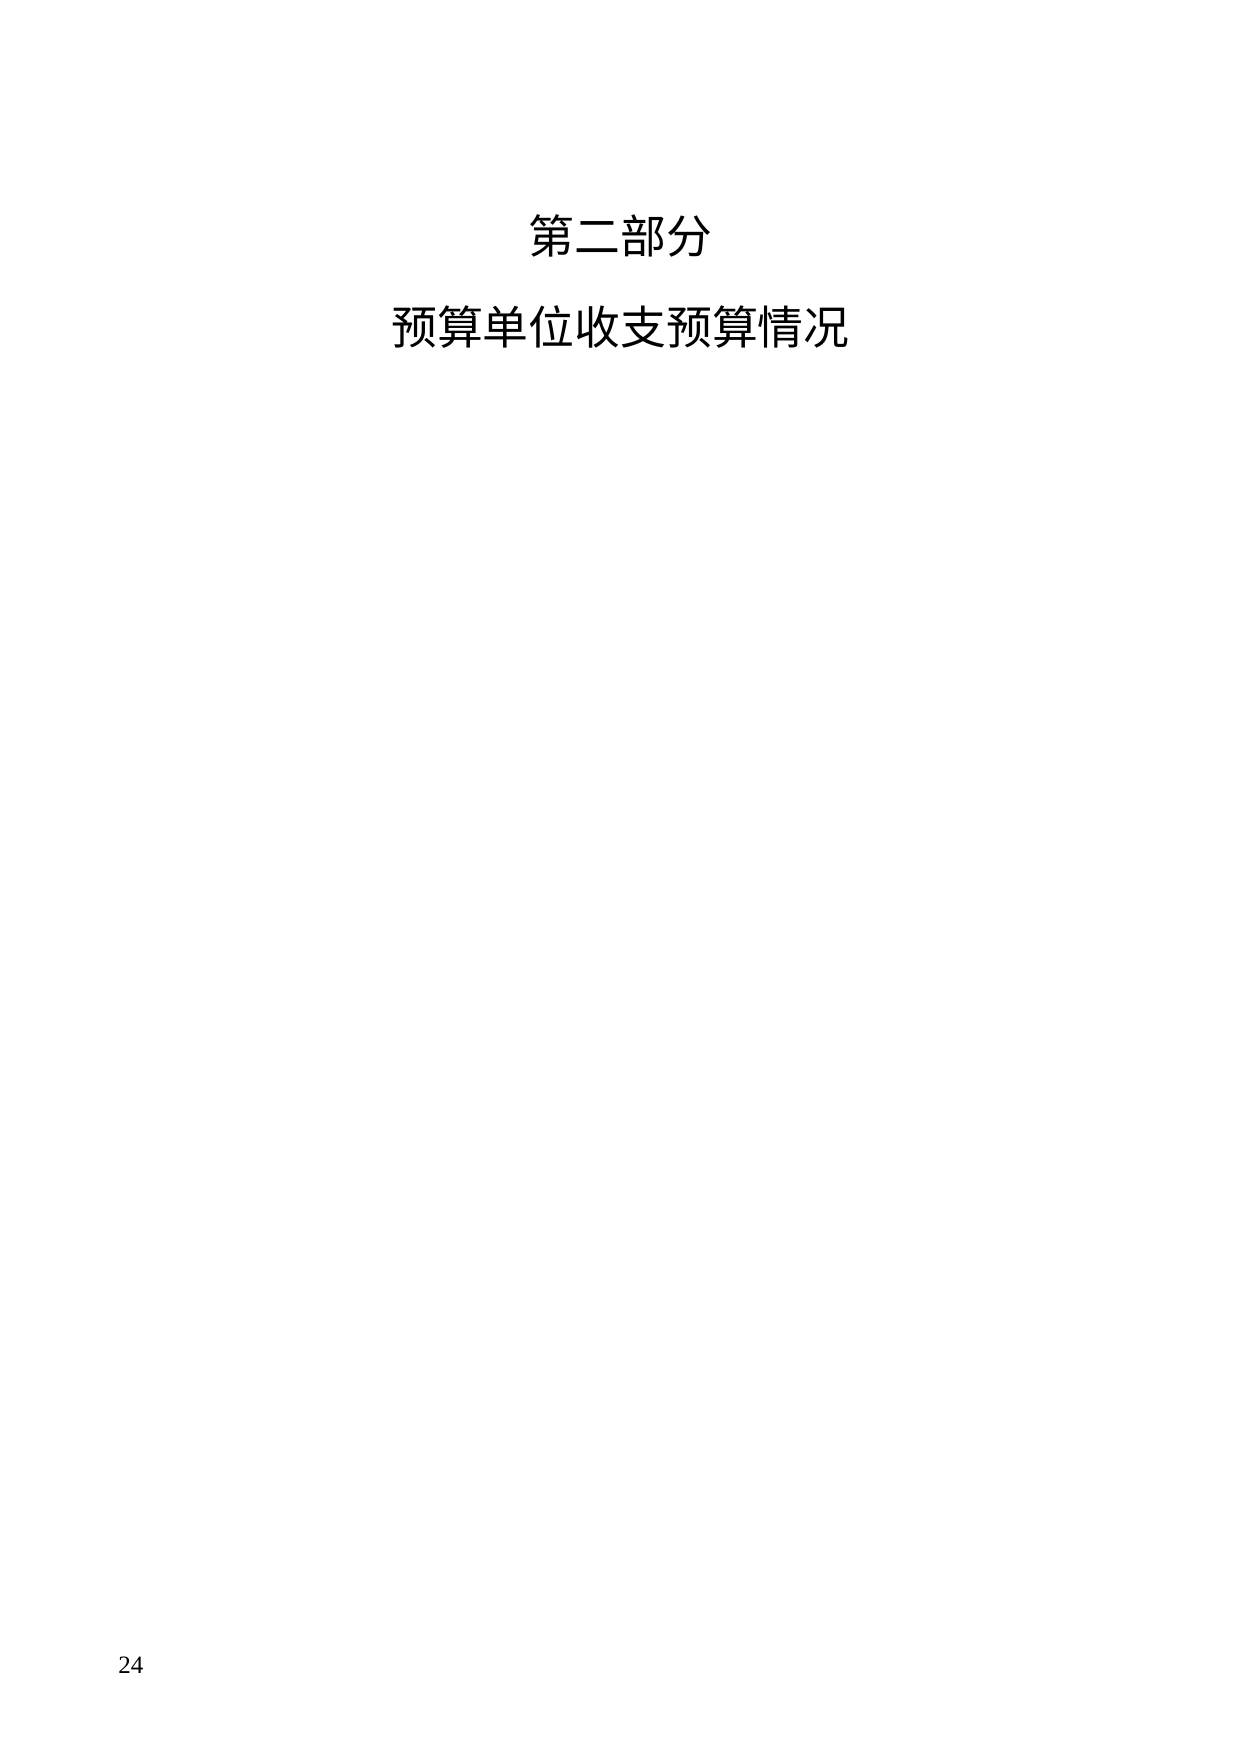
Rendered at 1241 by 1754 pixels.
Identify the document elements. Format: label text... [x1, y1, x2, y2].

text 预算单位收支预算情况 [118, 296, 1122, 358]
text 第二部分 [118, 204, 1122, 267]
